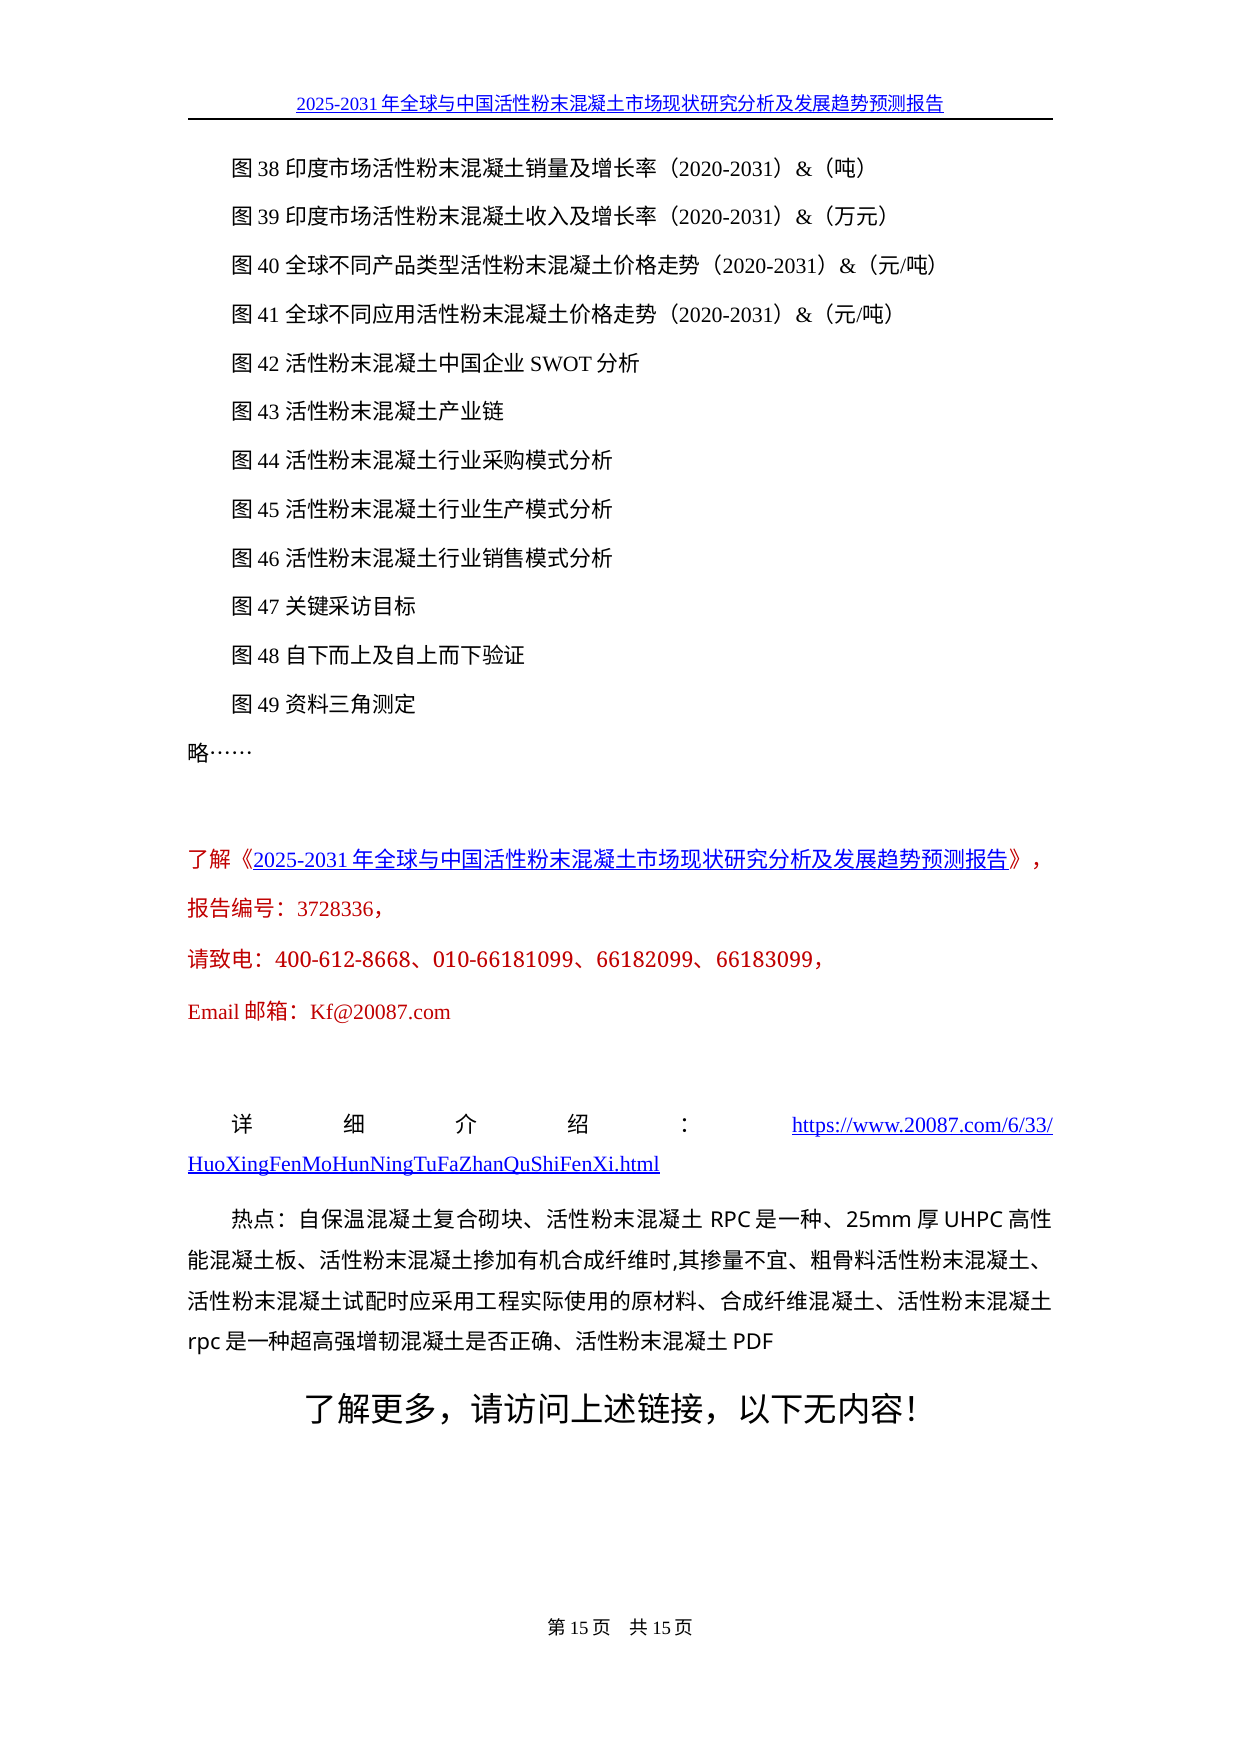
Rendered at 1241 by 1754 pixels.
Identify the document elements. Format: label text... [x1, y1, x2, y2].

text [187, 150, 1053, 768]
text 详细介绍：https://www.20087.com/6/33/HuoXingFenMoHunNingTuFaZhanQuShiFenXi.html [187, 1106, 1053, 1179]
title 了解更多，请访问上述链接，以下无内容！ [187, 1374, 1053, 1439]
text 请致电：400-612-8668、010-66181099、66182099、66183099， [187, 942, 1053, 974]
text Email邮箱：Kf@20087.com [187, 993, 1053, 1026]
text 热点：自保温混凝土复合砌块、活性粉末混凝土RPC是一种、25mm厚UHPC高性能混凝土板、活性粉末混凝土掺加有机合成纤维时,其掺量不宜、粗骨料活性粉末混凝土、活性粉末混凝土试配时应采用工程实际使用的原材料、合成纤维混凝土、活性粉末混凝土rpc是一种超高强增韧混凝土是否正确、活性粉末混凝土PDF [187, 1202, 1053, 1356]
text 了解《2025-2031年全球与中国活性粉末混凝土市场现状研究分析及发展趋势预测报告》，报告编号：3728336， [187, 842, 1053, 923]
